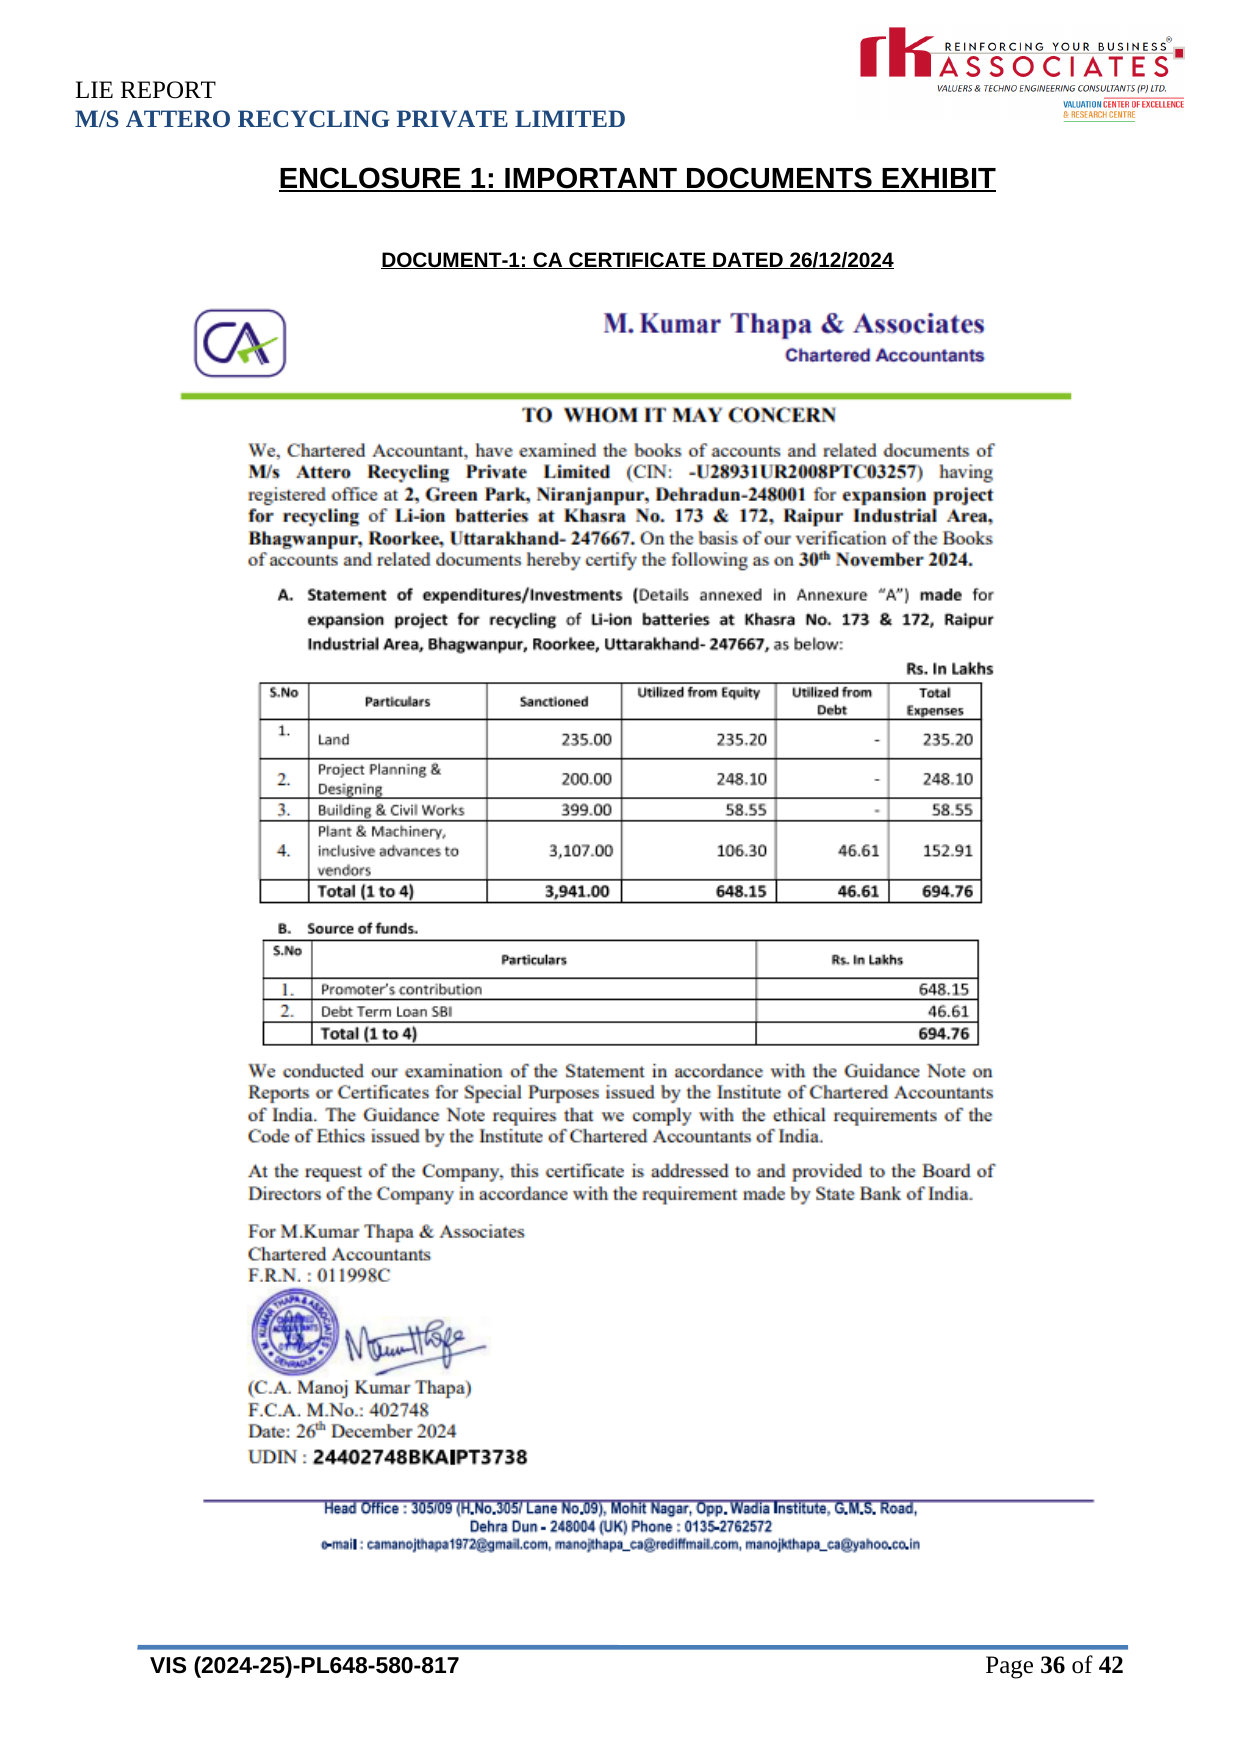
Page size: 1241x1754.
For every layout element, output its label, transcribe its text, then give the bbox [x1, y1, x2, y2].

text ENCLOSURE 1: IMPORTANT DOCUMENTS EXHIBIT [150, 161, 1125, 195]
text DOCUMENT-1: CA CERTIFICATE DATED 26/12/2024 [150, 247, 1125, 271]
picture [854, 19, 1188, 125]
